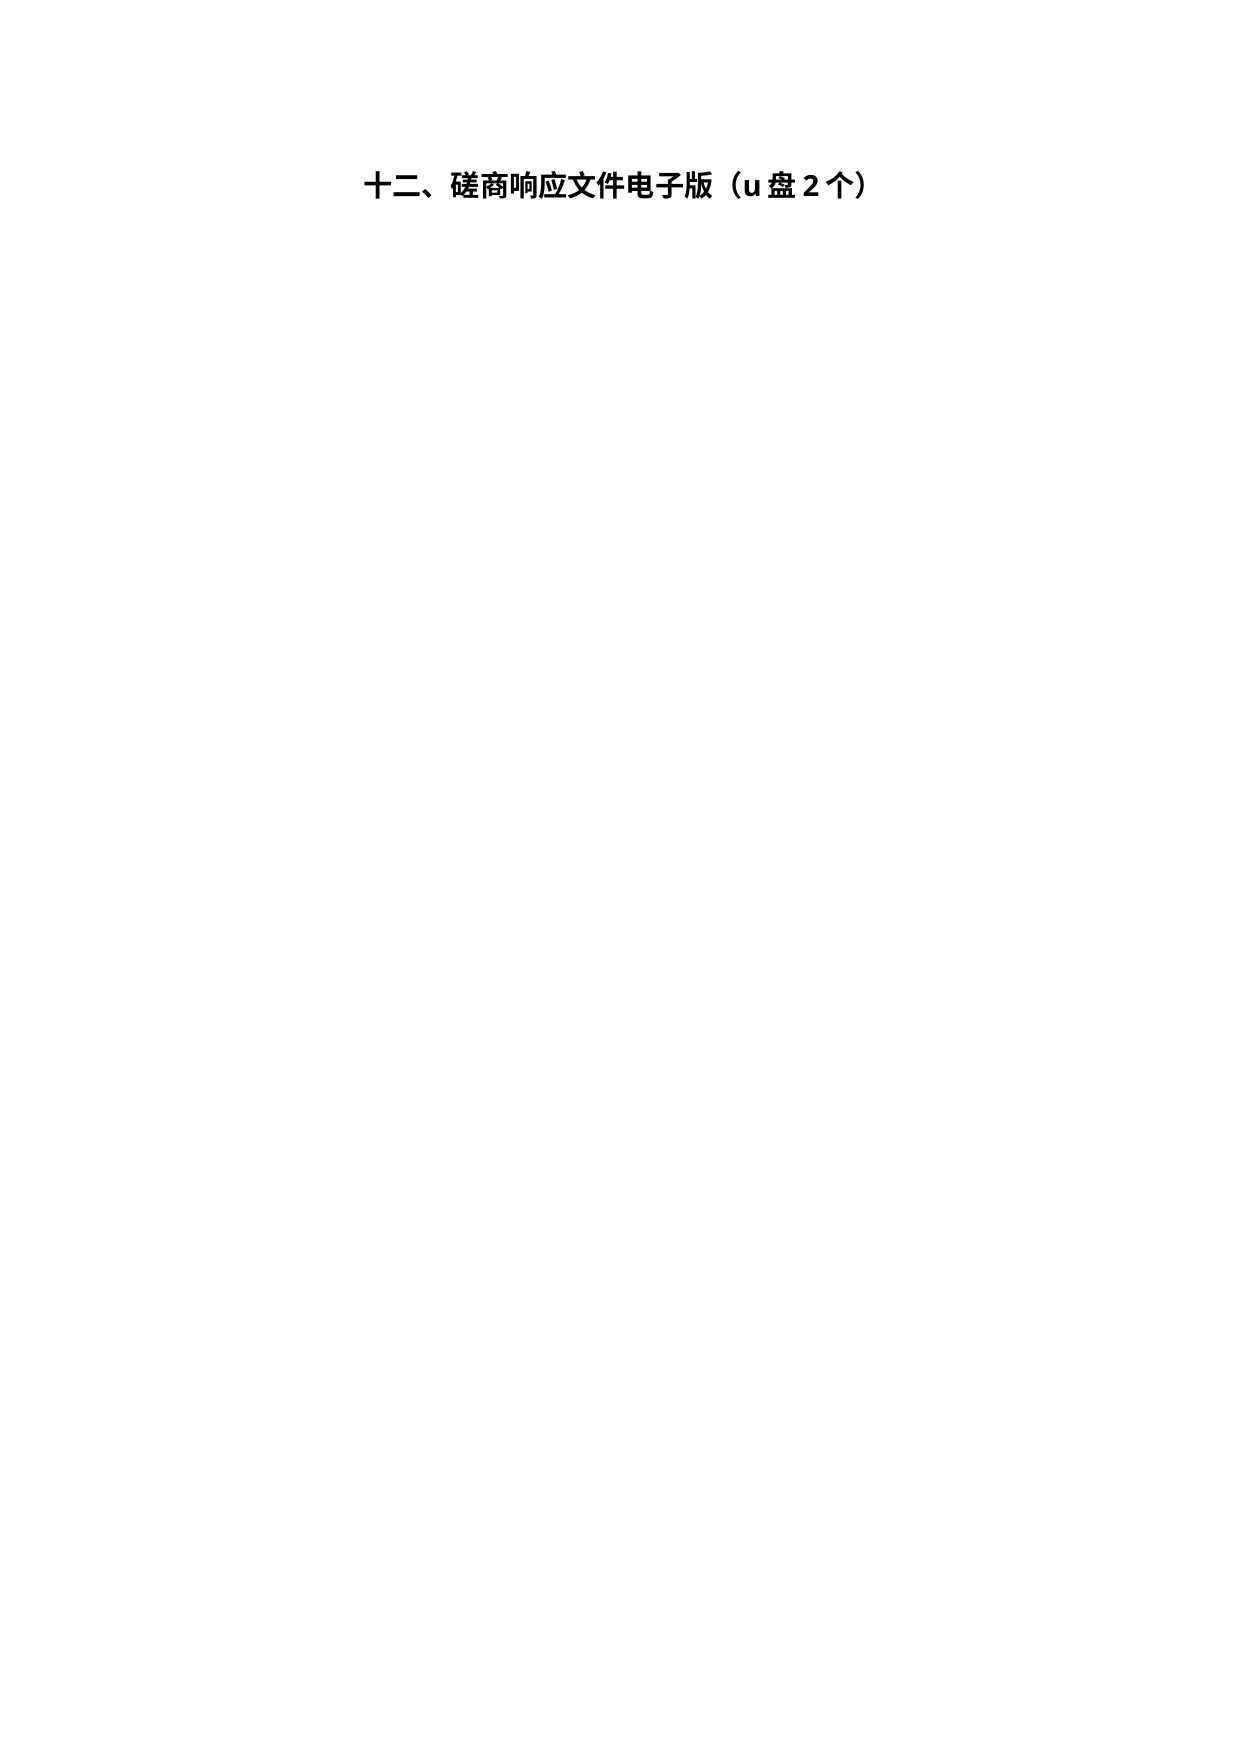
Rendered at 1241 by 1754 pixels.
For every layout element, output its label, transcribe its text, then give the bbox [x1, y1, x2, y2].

text 十二、磋商响应文件电子版（u盘2个） [148, 152, 1098, 217]
